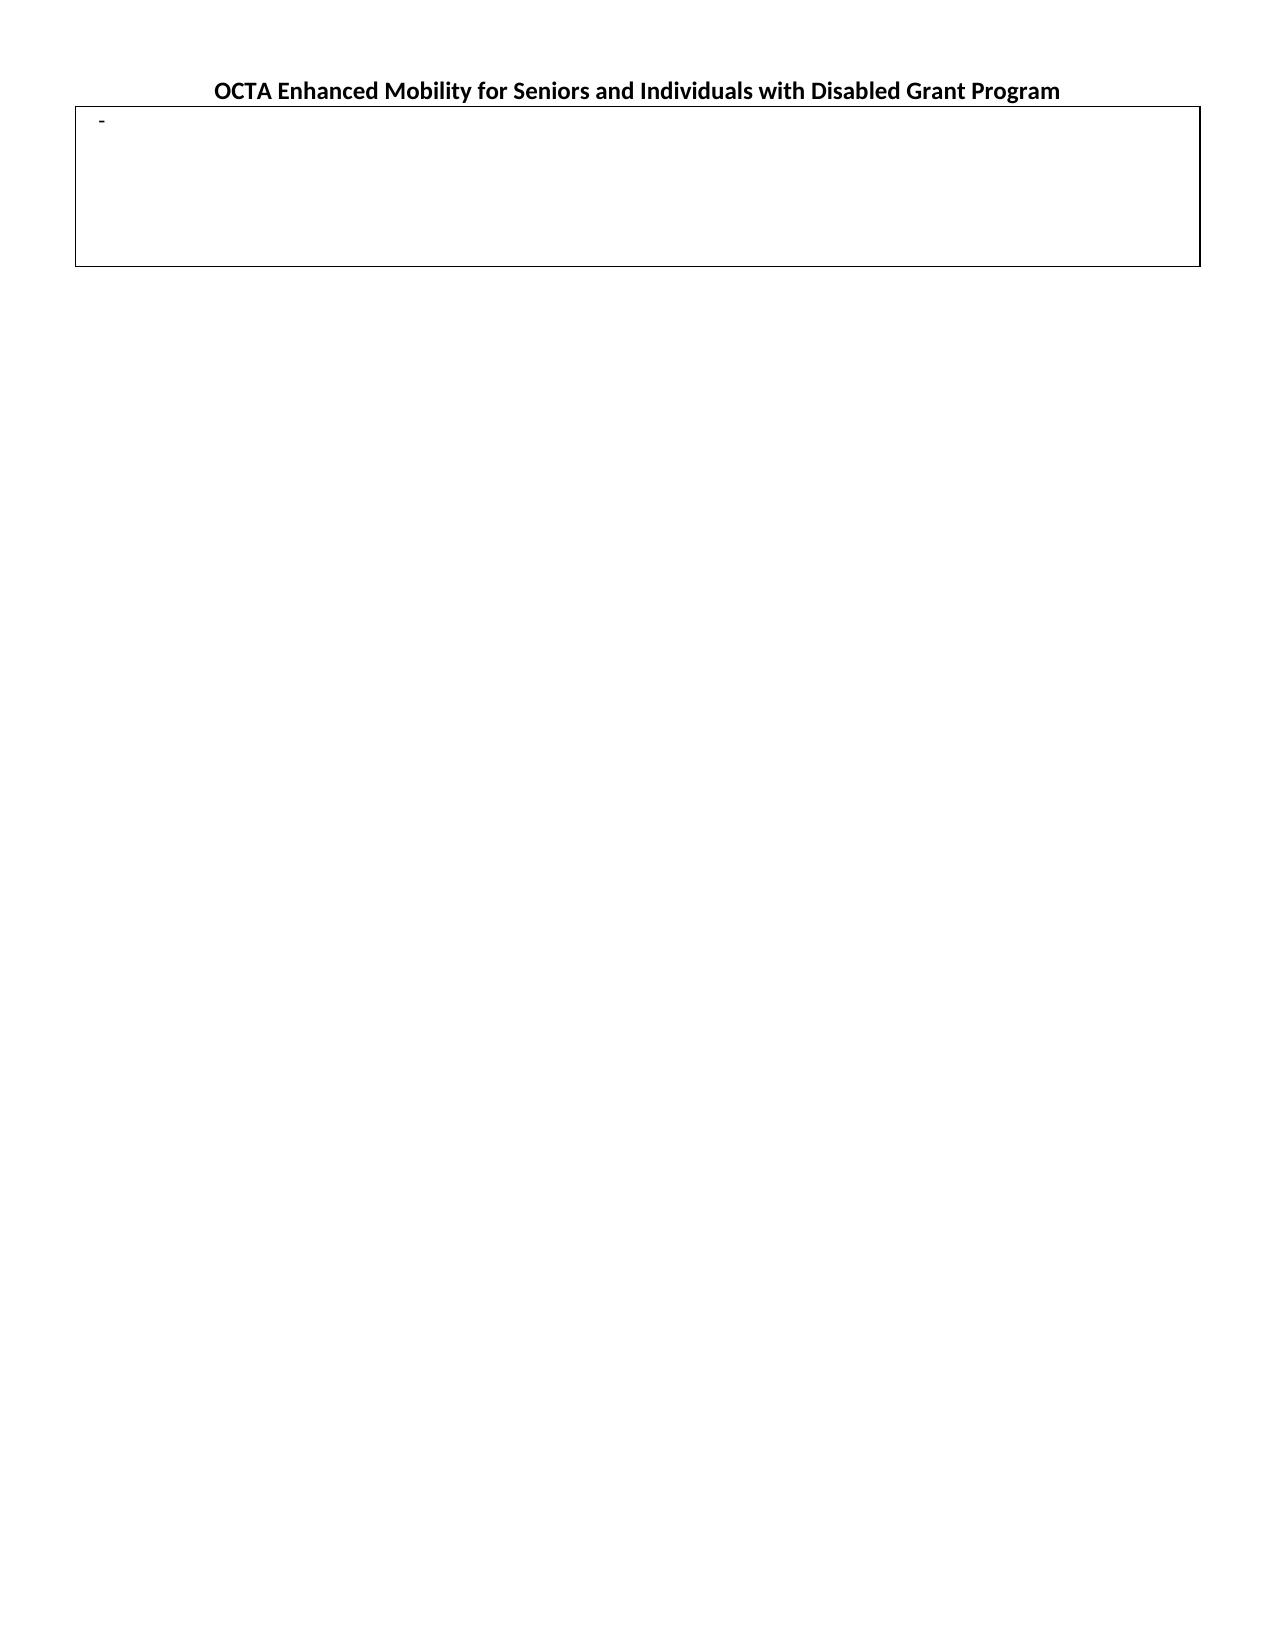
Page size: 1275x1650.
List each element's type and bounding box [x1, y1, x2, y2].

table_cell [76, 107, 1199, 266]
